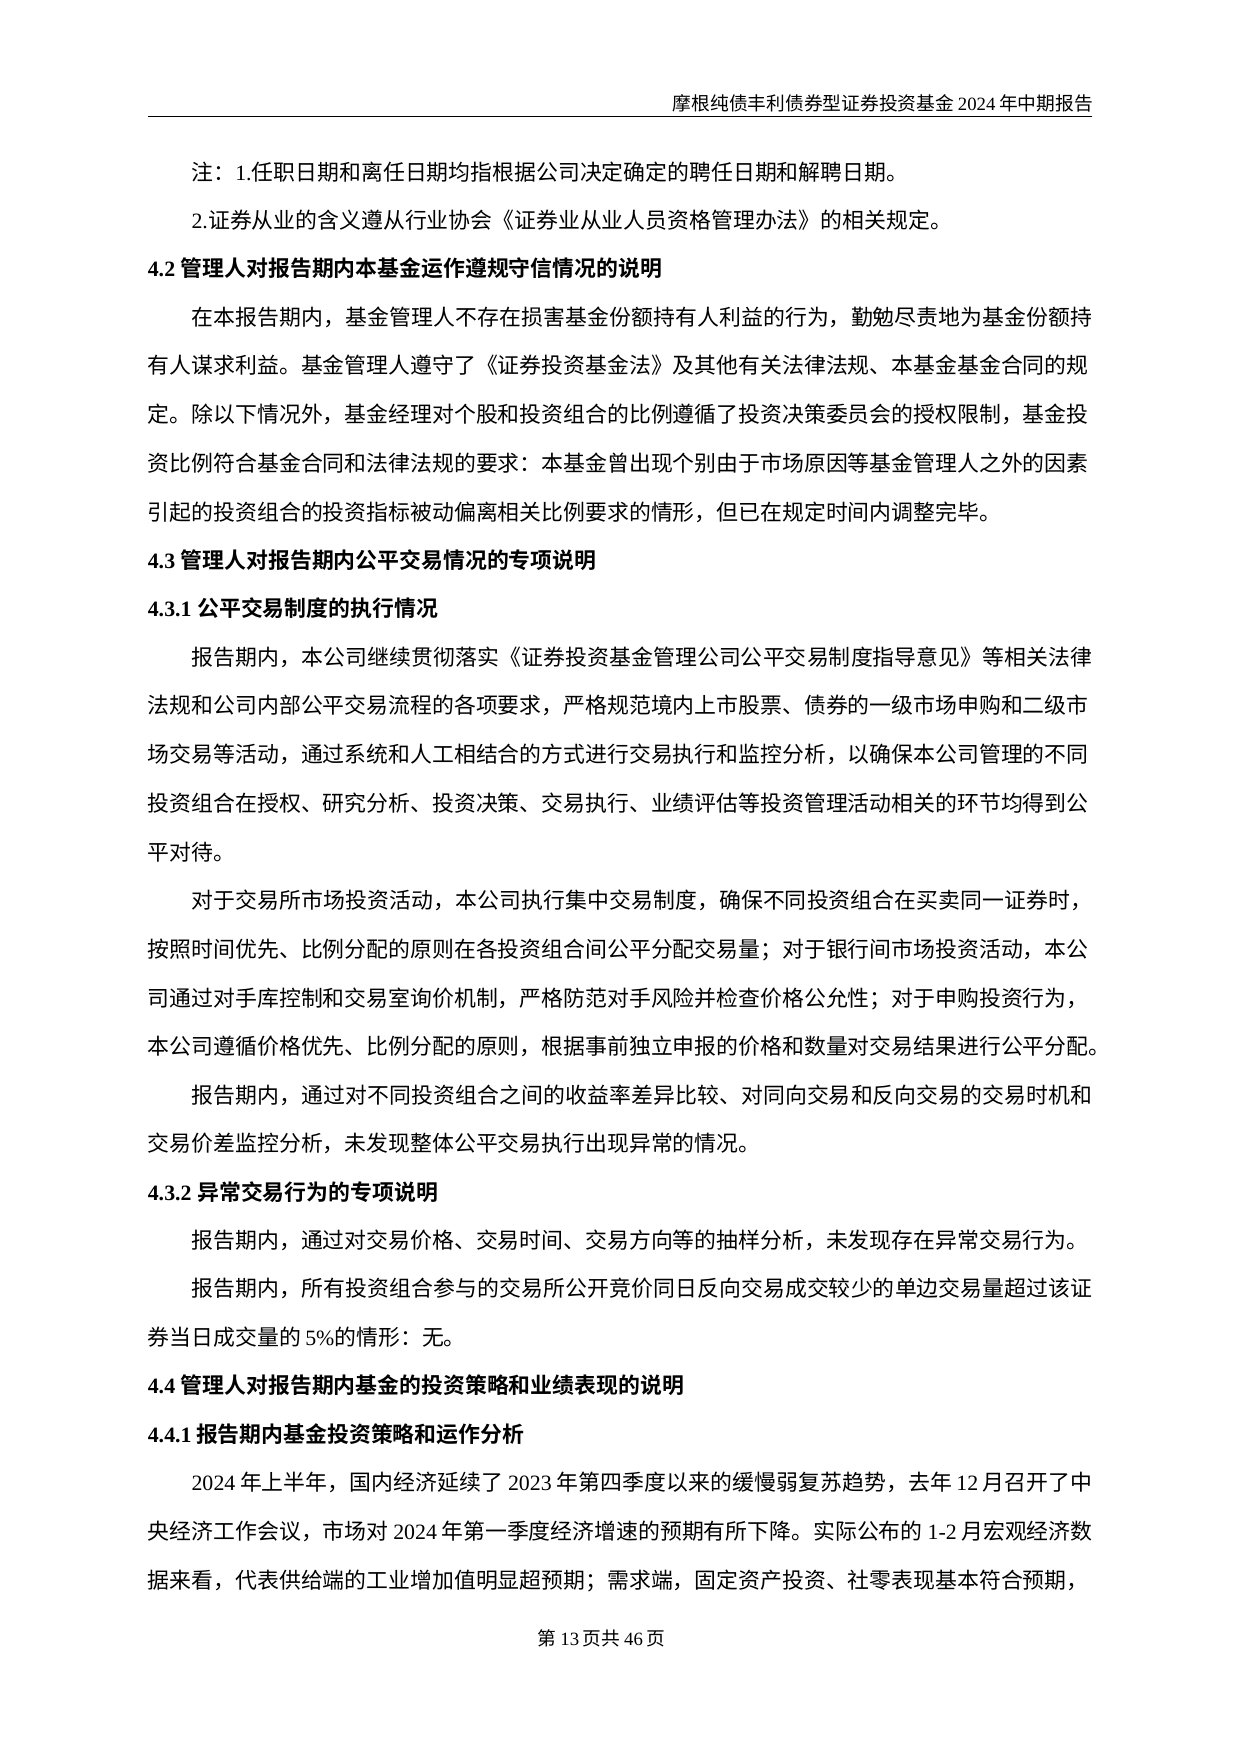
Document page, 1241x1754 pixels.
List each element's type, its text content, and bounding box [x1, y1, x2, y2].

text 对于交易所市场投资活动，本公司执行集中交易制度，确保不同投资组合在买卖同一证券时，按照时间优先、比例分配的原则在各投资组合间公平分配交易量；对于银行间市场投资活动，本公司通过对手库控制和交易室询价机制，严格防范对手风险并检查价格公允性；对于申购投资行为，本公司遵循价格优先、比例分配的原则，根据事前独立申报的价格和数量对交易结果进行公平分配。 [148, 883, 1092, 1061]
text 注：1.任职日期和离任日期均指根据公司决定确定的聘任日期和解聘日期。 [148, 154, 1092, 187]
text 报告期内，所有投资组合参与的交易所公开竞价同日反向交易成交较少的单边交易量超过该证券当日成交量的5%的情形：无。 [148, 1271, 1092, 1352]
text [148, 1465, 1092, 1595]
subtitle 4.2 管理人对报告期内本基金运作遵规守信情况的说明 [148, 251, 1092, 283]
text 在本报告期内，基金管理人不存在损害基金份额持有人利益的行为，勤勉尽责地为基金份额持有人谋求利益。基金管理人遵守了《证券投资基金法》及其他有关法律法规、本基金基金合同的规定。除以下情况外，基金经理对个股和投资组合的比例遵循了投资决策委员会的授权限制，基金投资比例符合基金合同和法律法规的要求：本基金曾出现个别由于市场原因等基金管理人之外的因素引起的投资组合的投资指标被动偏离相关比例要求的情形，但已在规定时间内调整完毕。 [148, 299, 1092, 527]
text 报告期内，通过对不同投资组合之间的收益率差异比较、对同向交易和反向交易的交易时机和交易价差监控分析，未发现整体公平交易执行出现异常的情况。 [148, 1077, 1092, 1158]
subtitle 4.4 管理人对报告期内基金的投资策略和业绩表现的说明 [148, 1368, 1092, 1401]
text 4.4.1报告期内基金投资策略和运作分析 [148, 1416, 1092, 1449]
text 4.3.2 异常交易行为的专项说明 [148, 1174, 1092, 1207]
subtitle 4.3 管理人对报告期内公平交易情况的专项说明 [148, 543, 1092, 575]
text 4.3.1 公平交易制度的执行情况 [148, 591, 1092, 623]
text 报告期内，通过对交易价格、交易时间、交易方向等的抽样分析，未发现存在异常交易行为。 [148, 1223, 1092, 1255]
text 报告期内，本公司继续贯彻落实《证券投资基金管理公司公平交易制度指导意见》等相关法律法规和公司内部公平交易流程的各项要求，严格规范境内上市股票、债券的一级市场申购和二级市场交易等活动，通过系统和人工相结合的方式进行交易执行和监控分析，以确保本公司管理的不同投资组合在授权、研究分析、投资决策、交易执行、业绩评估等投资管理活动相关的环节均得到公平对待。 [148, 639, 1092, 867]
text 2.证券从业的含义遵从行业协会《证券业从业人员资格管理办法》的相关规定。 [148, 203, 1092, 235]
